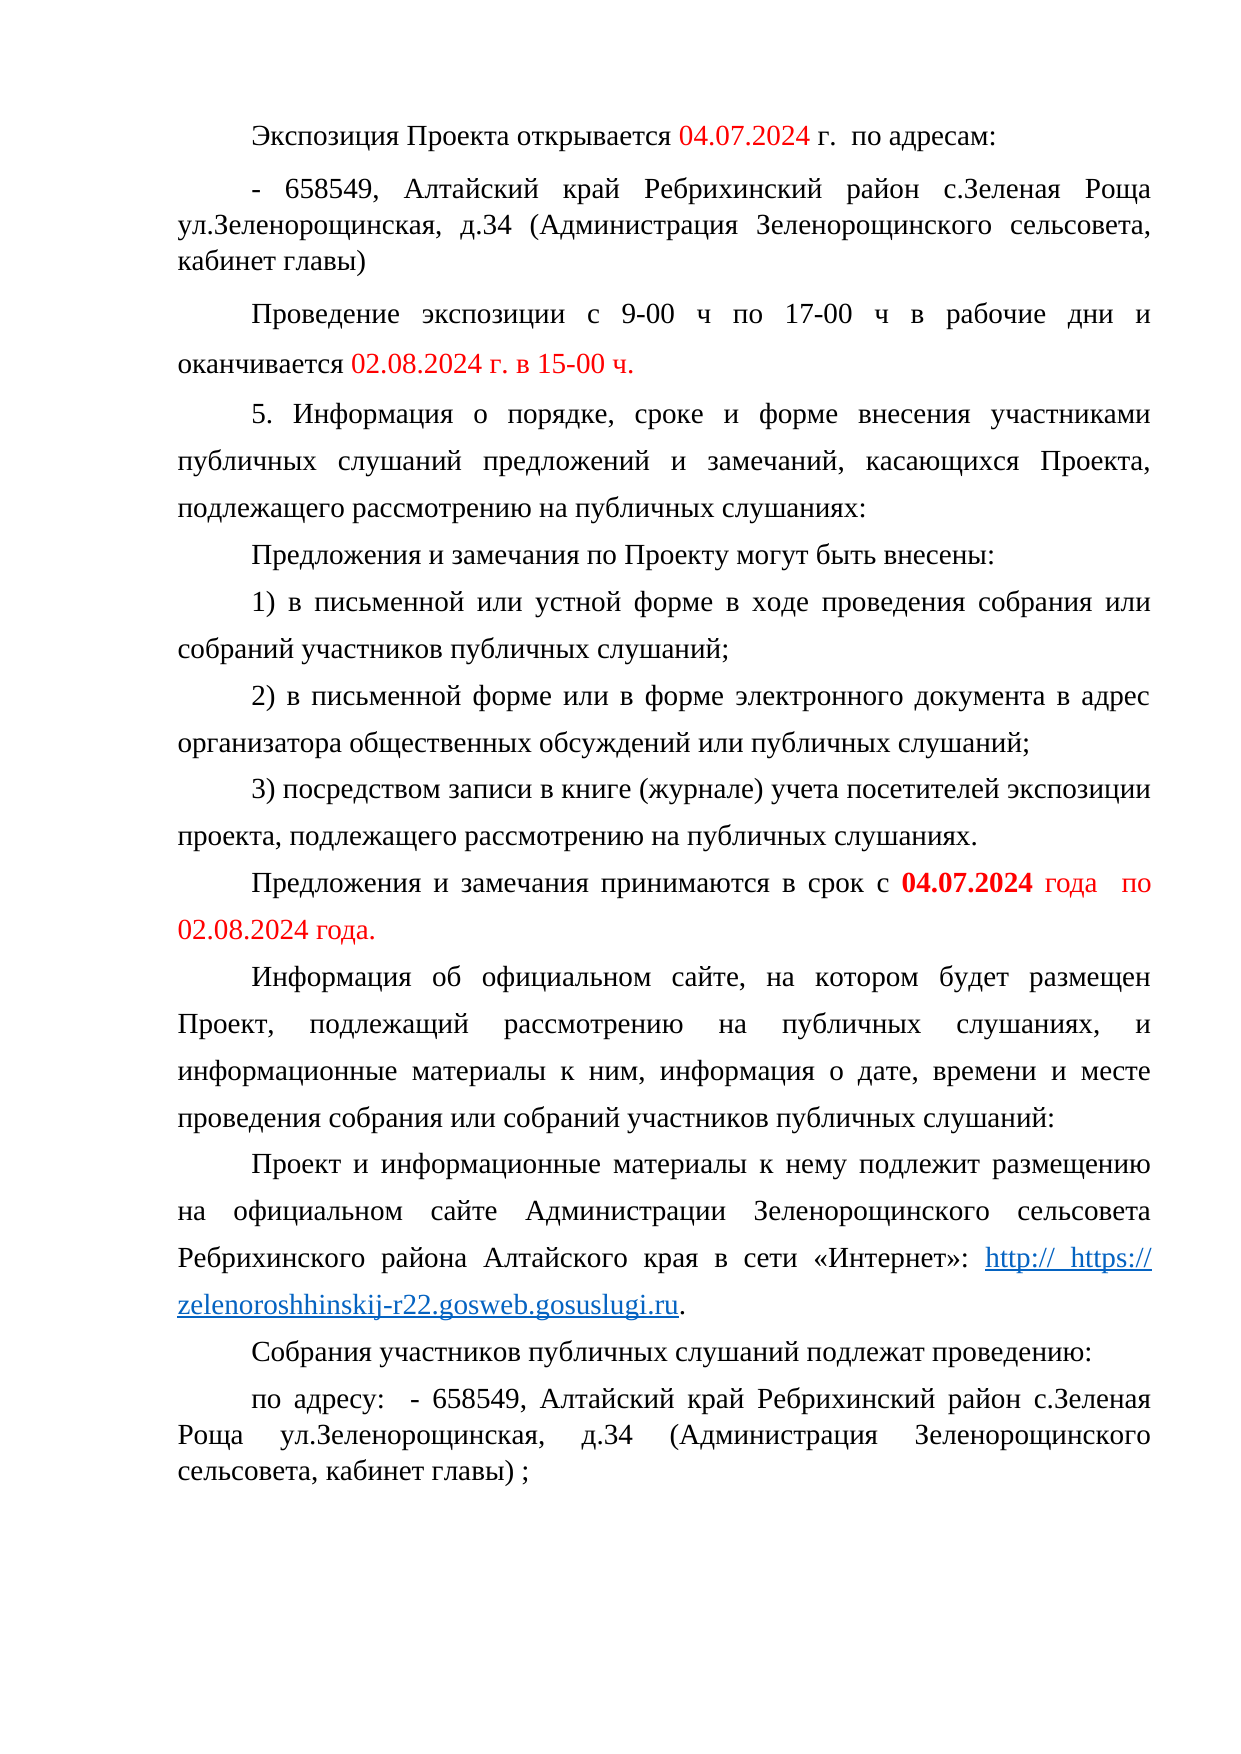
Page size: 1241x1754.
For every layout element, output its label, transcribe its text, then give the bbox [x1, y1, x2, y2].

text по адресу: - 658549, Алтайский край Ребрихинский район с.Зеленая Роща ул.Зеленорощинская, д.34 (Администрация Зеленорощинского сельсовета, кабинет главы) ; [177, 1381, 1152, 1487]
text 2) в письменной форме или в форме электронного документа в адрес организатора общественных обсуждений или публичных слушаний; [177, 678, 1152, 758]
text Экспозиция Проекта открывается 04.07.2024 г. по адресам: [177, 118, 1152, 152]
text 3) посредством записи в книге (журнале) учета посетителей экспозиции проекта, подлежащего рассмотрению на публичных слушаниях. [177, 772, 1152, 852]
text Проведение экспозиции с 9-00 ч по 17-00 ч в рабочие дни и оканчивается 02.08.2024 г. в 15-00 ч. [177, 296, 1152, 380]
text 5. Информация о порядке, сроке и форме внесения участниками публичных слушаний предложений и замечаний, касающихся Проекта, подлежащего рассмотрению на публичных слушаниях: [177, 397, 1152, 524]
text Собрания участников публичных слушаний подлежат проведению: [177, 1334, 1152, 1368]
text Информация об официальном сайте, на котором будет размещен Проект, подлежащий рассмотрению на публичных слушаниях, и информационные материалы к ним, информация о дате, времени и месте проведения собрания или собраний участников публичных слушаний: [177, 959, 1152, 1133]
text - 658549, Алтайский край Ребрихинский район с.Зеленая Роща ул.Зеленорощинская, д.34 (Администрация Зеленорощинского сельсовета, кабинет главы) [177, 171, 1152, 277]
text Предложения и замечания по Проекту могут быть внесены: [177, 537, 1152, 571]
text Предложения и замечания принимаются в срок с 04.07.2024 года по 02.08.2024 года. [177, 865, 1152, 946]
text Проект и информационные материалы к нему подлежит размещению на официальном сайте Администрации Зеленорощинского сельсовета Ребрихинского района Алтайского края в сети «Интернет»: http:// https:// zelenoroshhinskij-r22.gosweb.gosuslugi.ru. [177, 1147, 1152, 1321]
text 1) в письменной или устной форме в ходе проведения собрания или собраний участников публичных слушаний; [177, 584, 1152, 664]
